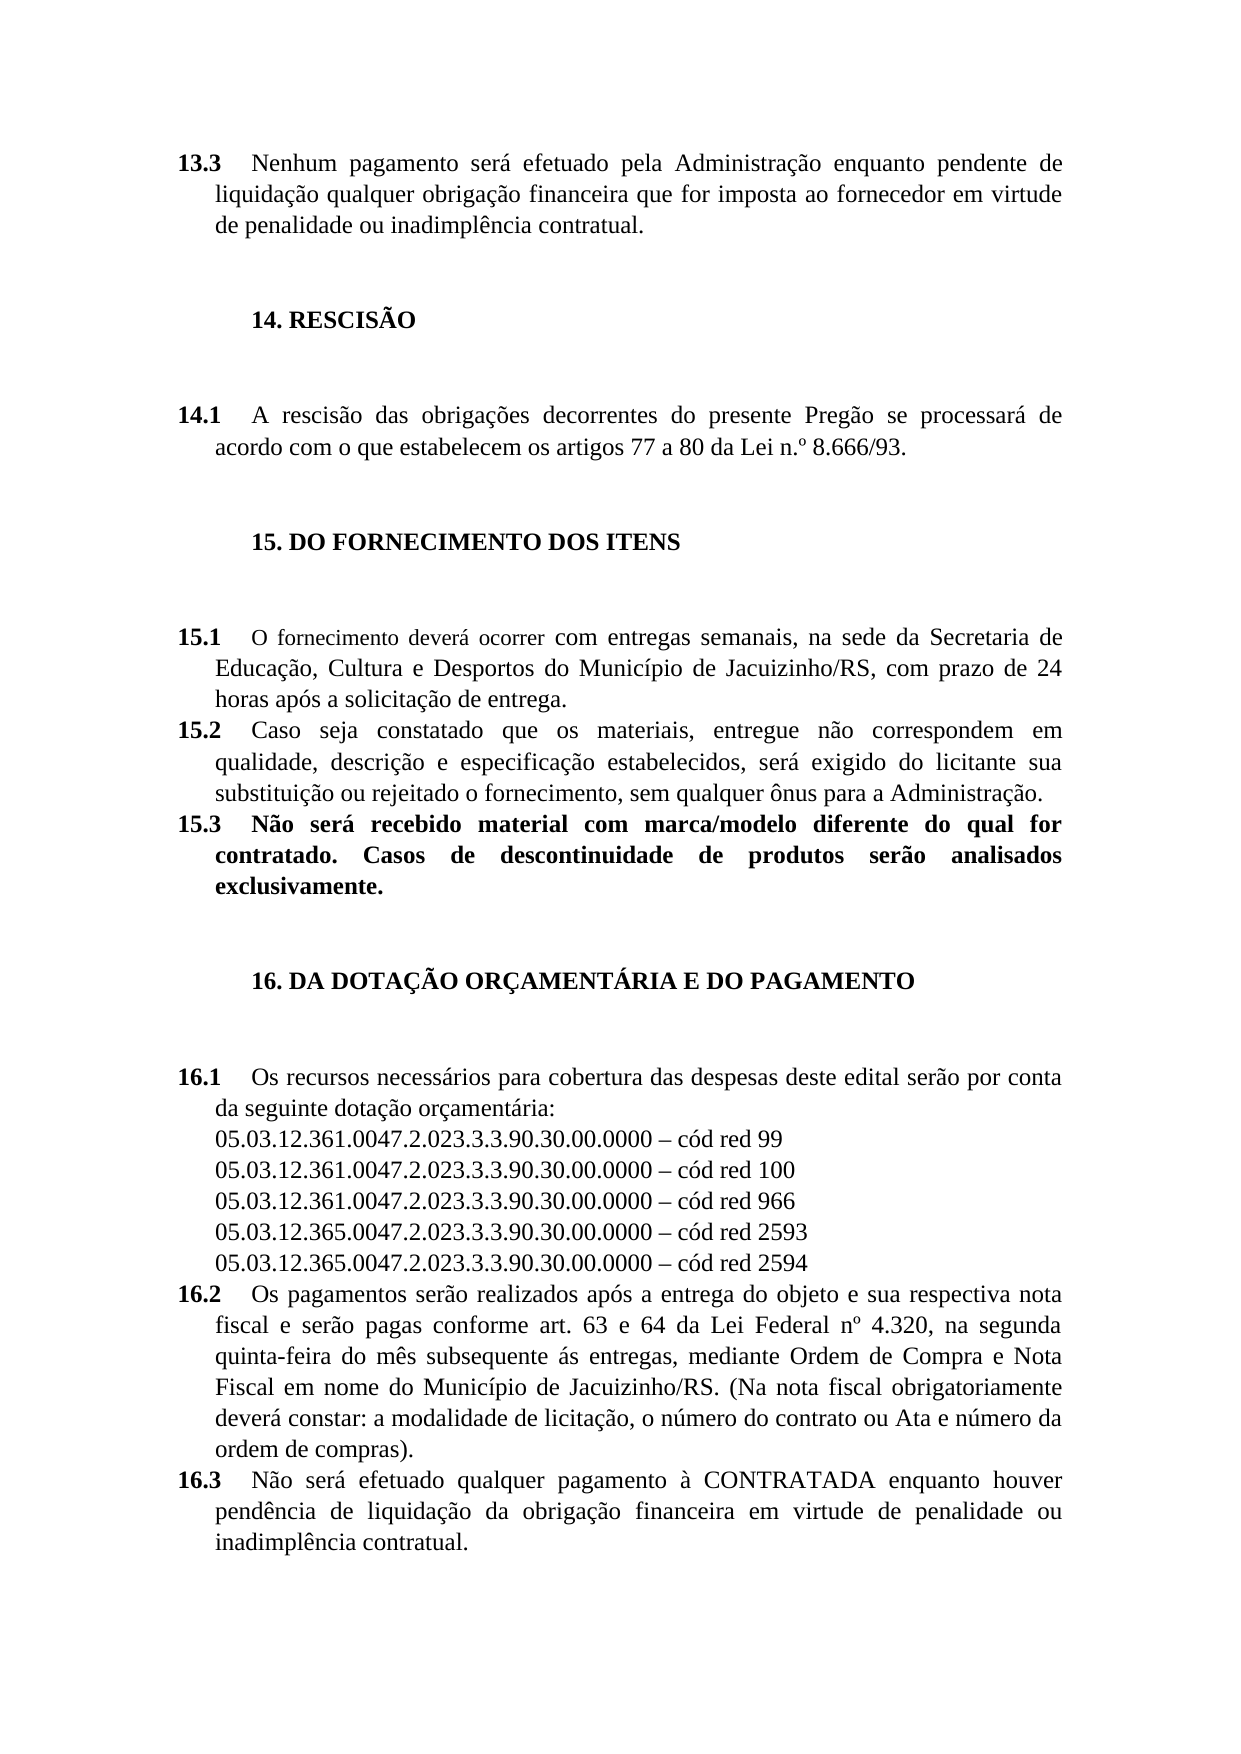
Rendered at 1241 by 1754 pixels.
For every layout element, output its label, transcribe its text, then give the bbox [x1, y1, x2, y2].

list DA DOTAÇÃO ORÇAMENTÁRIA E DO PAGAMENTO [251, 966, 1063, 995]
list RESCISÃO [251, 305, 1063, 334]
list 05.03.12.365.0047.2.023.3.3.90.30.00.0000 – cód red 2594 [215, 1248, 1063, 1277]
list 05.03.12.361.0047.2.023.3.3.90.30.00.0000 – cód red 99 [215, 1124, 1063, 1152]
list 05.03.12.365.0047.2.023.3.3.90.30.00.0000 – cód red 2593 [215, 1217, 1063, 1246]
list Os pagamentos serão realizados após a entrega do objeto e sua respectiva nota fiscal e serão pagas conforme art. 63 e 64 da Lei Federal nº 4.320, na segunda quinta-feira do mês subsequente ás entregas, mediante Ordem de Compra e Nota Fiscal em nome do Município de Jacuizinho/RS. (Na nota fiscal obrigatoriamente deverá constar: a modalidade de licitação, o número do contrato ou Ata e número da ordem de compras). [177, 1279, 1063, 1463]
list Não será efetuado qualquer pagamento à CONTRATADA enquanto houver pendência de liquidação da obrigação financeira em virtude de penalidade ou inadimplência contratual. [177, 1465, 1063, 1556]
list DO FORNECIMENTO DOS ITENS [251, 527, 1063, 556]
list Os recursos necessários para cobertura das despesas deste edital serão por conta da seguinte dotação orçamentária: [177, 1062, 1063, 1121]
list Não será recebido material com marca/modelo diferente do qual for contratado. Casos de descontinuidade de produtos serão analisados exclusivamente. [177, 809, 1063, 899]
list Caso seja constatado que os materiais, entregue não correspondem em qualidade, descrição e especificação estabelecidos, será exigido do licitante sua substituição ou rejeitado o fornecimento, sem qualquer ônus para a Administração. [177, 716, 1063, 806]
list Nenhum pagamento será efetuado pela Administração enquanto pendente de liquidação qualquer obrigação financeira que for imposta ao fornecedor em virtude de penalidade ou inadimplência contratual. [177, 148, 1063, 238]
list A rescisão das obrigações decorrentes do presente Pregão se processará de acordo com o que estabelecem os artigos 77 a 80 da Lei n.º 8.666/93. [177, 401, 1063, 460]
list 05.03.12.361.0047.2.023.3.3.90.30.00.0000 – cód red 966 [215, 1186, 1063, 1214]
list O fornecimento deverá ocorrer com entregas semanais, na sede da Secretaria de Educação, Cultura e Desportos do Município de Jacuizinho/RS, com prazo de 24 horas após a solicitação de entrega. [177, 622, 1063, 713]
list 05.03.12.361.0047.2.023.3.3.90.30.00.0000 – cód red 100 [215, 1155, 1063, 1183]
